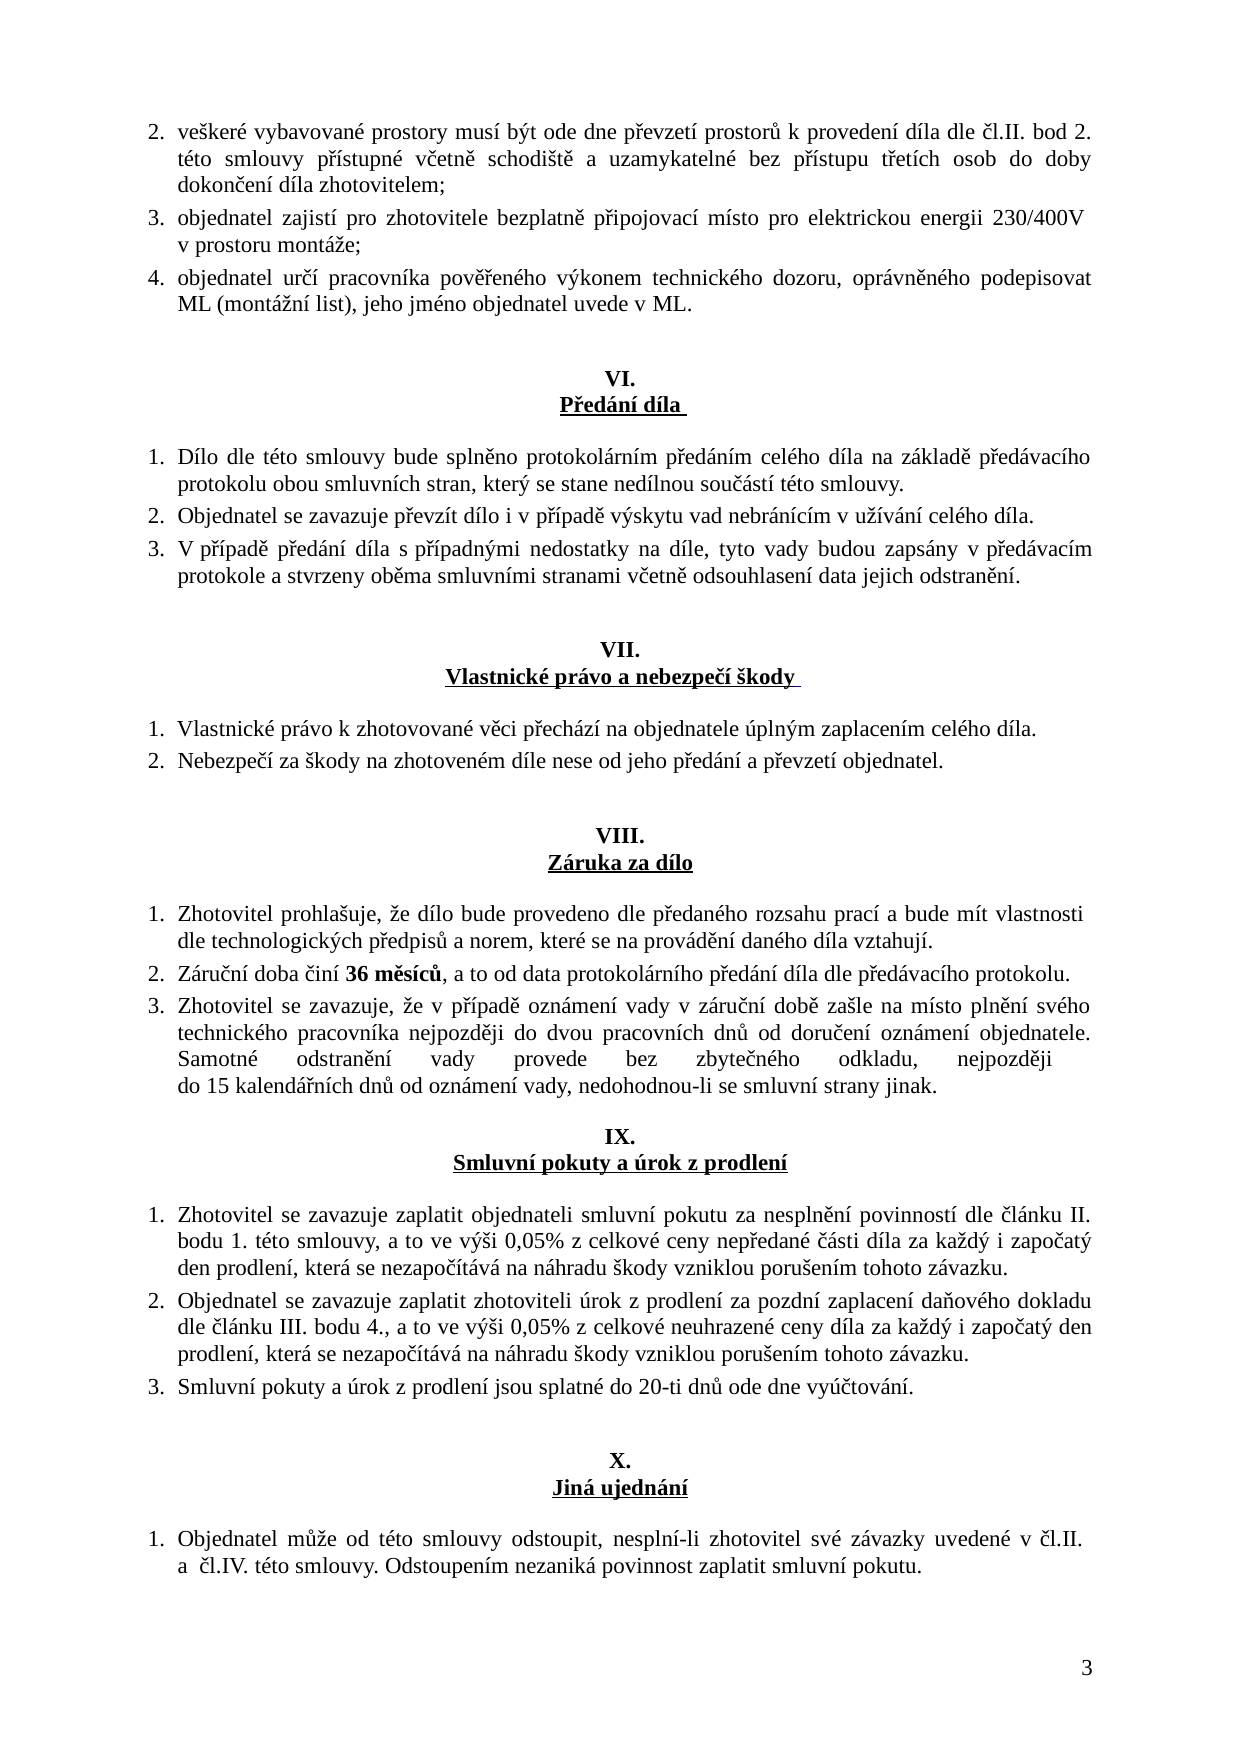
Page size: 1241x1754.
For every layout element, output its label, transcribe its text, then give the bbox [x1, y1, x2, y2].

text Smluvní pokuty a úrok z prodlení [148, 1149, 1092, 1176]
text 1. Vlastnické právo k zhotovované věci přechází na objednatele úplným zaplacením celého díla. [148, 714, 1092, 741]
text VIII. [148, 822, 1092, 848]
list objednatel určí pracovníka pověřeného výkonem technického dozoru, oprávněného podepisovat ML (montážní list), jeho jméno objednatel uvede v ML. [148, 263, 1092, 317]
text VI. [148, 365, 1092, 391]
list Objednatel může od této smlouvy odstoupit, nesplní-li zhotovitel své závazky uvedené v čl.II. a čl.IV. této smlouvy. Odstoupením nezaniká povinnost zaplatit smluvní pokutu. [148, 1525, 1092, 1578]
list Objednatel se zavazuje zaplatit zhotoviteli úrok z prodlení za pozdní zaplacení daňového dokladu dle článku III. bodu 4., a to ve výši 0,05% z celkové neuhrazené ceny díla za každý i započatý den prodlení, která se nezapočítává na náhradu škody vzniklou porušením tohoto závazku. [148, 1287, 1092, 1366]
text X. [148, 1447, 1092, 1474]
list objednatel zajistí pro zhotovitele bezplatně připojovací místo pro elektrickou energii 230/400V v prostoru montáže; [148, 204, 1092, 257]
list Zhotovitel se zavazuje, že v případě oznámení vady v záruční době zašle na místo plnění svého technického pracovníka nejpozději do dvou pracovních dnů od doručení oznámení objednatele. Samotné odstranění vady provede bez zbytečného odkladu, nejpozději do 15 kalendářních dnů od oznámení vady, nedohodnou-li se smluvní strany jinak. [148, 992, 1092, 1098]
list Zhotovitel prohlašuje, že dílo bude provedeno dle předaného rozsahu prací a bude mít vlastnosti dle technologických předpisů a norem, které se na provádění daného díla vztahují. [148, 900, 1092, 953]
text VII. [148, 636, 1092, 663]
subtitle Vlastnické právo a nebezpečí škody [148, 663, 1092, 689]
text IX. [148, 1122, 1092, 1149]
text Záruka za dílo [148, 848, 1092, 875]
list Nebezpečí za škody na zhotoveném díle nese od jeho předání a převzetí objednatel. [148, 747, 1092, 774]
subtitle Jiná ujednání [148, 1474, 1092, 1500]
list Dílo dle této smlouvy bude splněno protokolárním předáním celého díla na základě předávacího protokolu obou smluvních stran, který se stane nedílnou součástí této smlouvy. [148, 443, 1092, 496]
text Předání díla [148, 391, 1092, 418]
list Záruční doba činí 36 měsíců, a to od data protokolárního předání díla dle předávacího protokolu. [148, 959, 1092, 986]
list Zhotovitel se zavazuje zaplatit objednateli smluvní pokutu za nesplnění povinností dle článku II. bodu 1. této smlouvy, a to ve výši 0,05% z celkové ceny nepředané části díla za každý i započatý den prodlení, která se nezapočítává na náhradu škody vzniklou porušením tohoto závazku. [148, 1201, 1092, 1280]
list Smluvní pokuty a úrok z prodlení jsou splatné do 20-ti dnů ode dne vyúčtování. [148, 1372, 1092, 1399]
list Objednatel se zavazuje převzít dílo i v případě výskytu vad nebránícím v užívání celého díla. [148, 502, 1092, 529]
list veškeré vybavované prostory musí být ode dne převzetí prostorů k provedení díla dle čl.II. bod 2. této smlouvy přístupné včetně schodiště a uzamykatelné bez přístupu třetích osob do doby dokončení díla zhotovitelem; [148, 118, 1092, 198]
list V případě předání díla s případnými nedostatky na díle, tyto vady budou zapsány v předávacím protokole a stvrzeny oběma smluvními stranami včetně odsouhlasení data jejich odstranění. [148, 535, 1092, 588]
